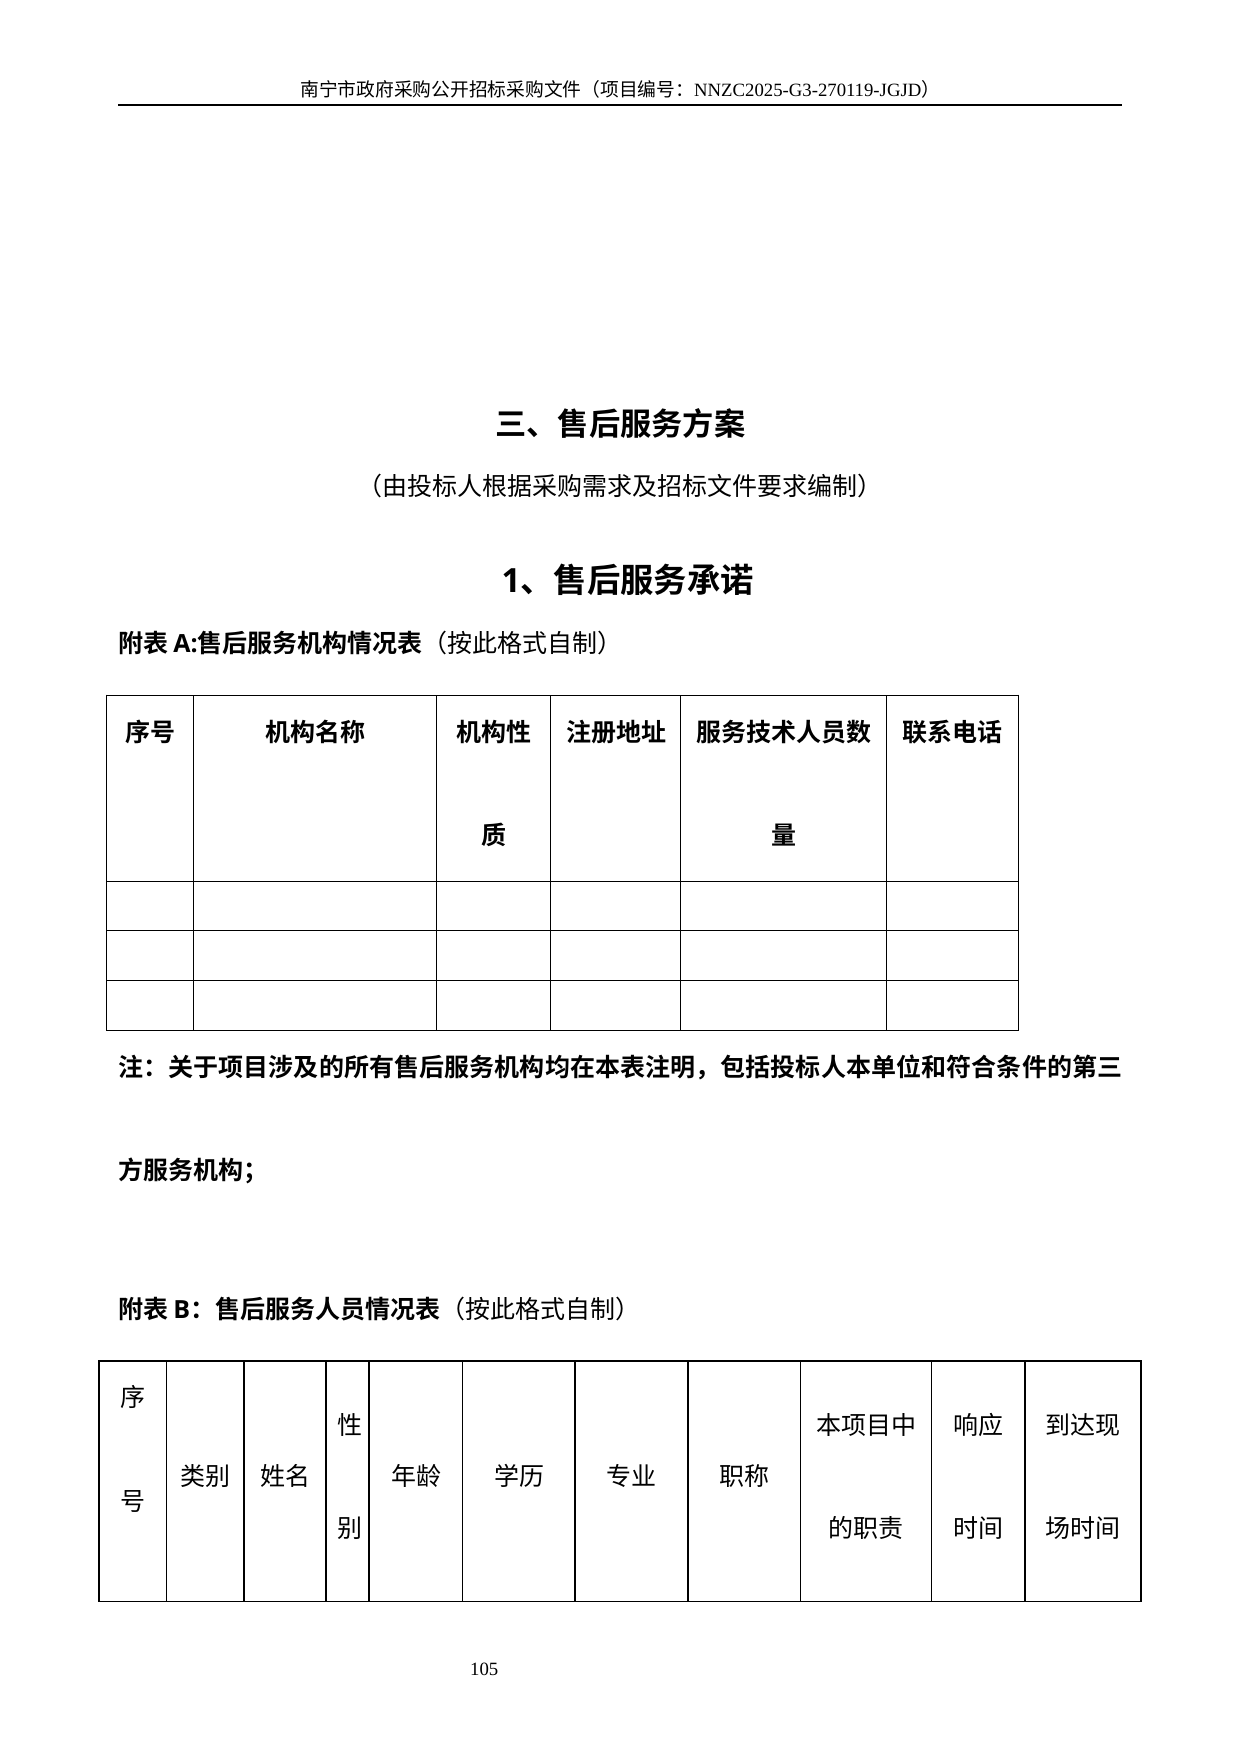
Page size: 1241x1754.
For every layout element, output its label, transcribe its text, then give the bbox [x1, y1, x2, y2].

table_cell [681, 981, 886, 1030]
table_header 机构名称 [194, 696, 436, 881]
table_cell [681, 931, 886, 980]
text 附表A:售后服务机构情况表（按此格式自制） [118, 607, 1122, 676]
table_cell [107, 882, 193, 930]
table_header 专业 [576, 1362, 687, 1601]
table_cell [551, 931, 680, 980]
text 注：关于项目涉及的所有售后服务机构均在本表注明，包括投标人本单位和符合条件的第三方服务机构； [118, 1031, 1122, 1203]
text 附表B：售后服务人员情况表（按此格式自制） [118, 1273, 1122, 1342]
table_header 性别 [327, 1362, 368, 1601]
table_cell [194, 981, 436, 1030]
table_header 本项目中的职责 [801, 1362, 931, 1601]
table_header 姓名 [245, 1362, 325, 1601]
table_header 到达现场时间 [1026, 1362, 1140, 1601]
table_header 学历 [463, 1362, 574, 1601]
text （由投标人根据采购需求及招标文件要求编制） [118, 449, 1122, 518]
table_cell [194, 882, 436, 930]
table_cell [107, 981, 193, 1030]
table_cell [437, 931, 550, 980]
table_header 注册地址 [551, 696, 680, 881]
table_header 类别 [167, 1362, 243, 1601]
table_cell [551, 882, 680, 930]
table_header 职称 [689, 1362, 800, 1601]
table_cell [437, 882, 550, 930]
table_header 服务技术人员数量 [681, 696, 886, 881]
table_cell [107, 931, 193, 980]
table_cell [437, 981, 550, 1030]
table_cell [681, 882, 886, 930]
table_cell [551, 981, 680, 1030]
text 1、售后服务承诺 [133, 554, 1122, 602]
table_cell [887, 931, 1018, 980]
table_cell [194, 931, 436, 980]
text 三、售后服务方案 [118, 399, 1122, 444]
table_header 序号 [100, 1362, 166, 1601]
table_header 机构性质 [437, 696, 550, 881]
table_header 年龄 [370, 1362, 462, 1601]
table_cell [887, 882, 1018, 930]
table_header 序号 [107, 696, 193, 881]
table_header 联系电话 [887, 696, 1018, 881]
table_cell [887, 981, 1018, 1030]
table_header 响应时间 [932, 1362, 1024, 1601]
